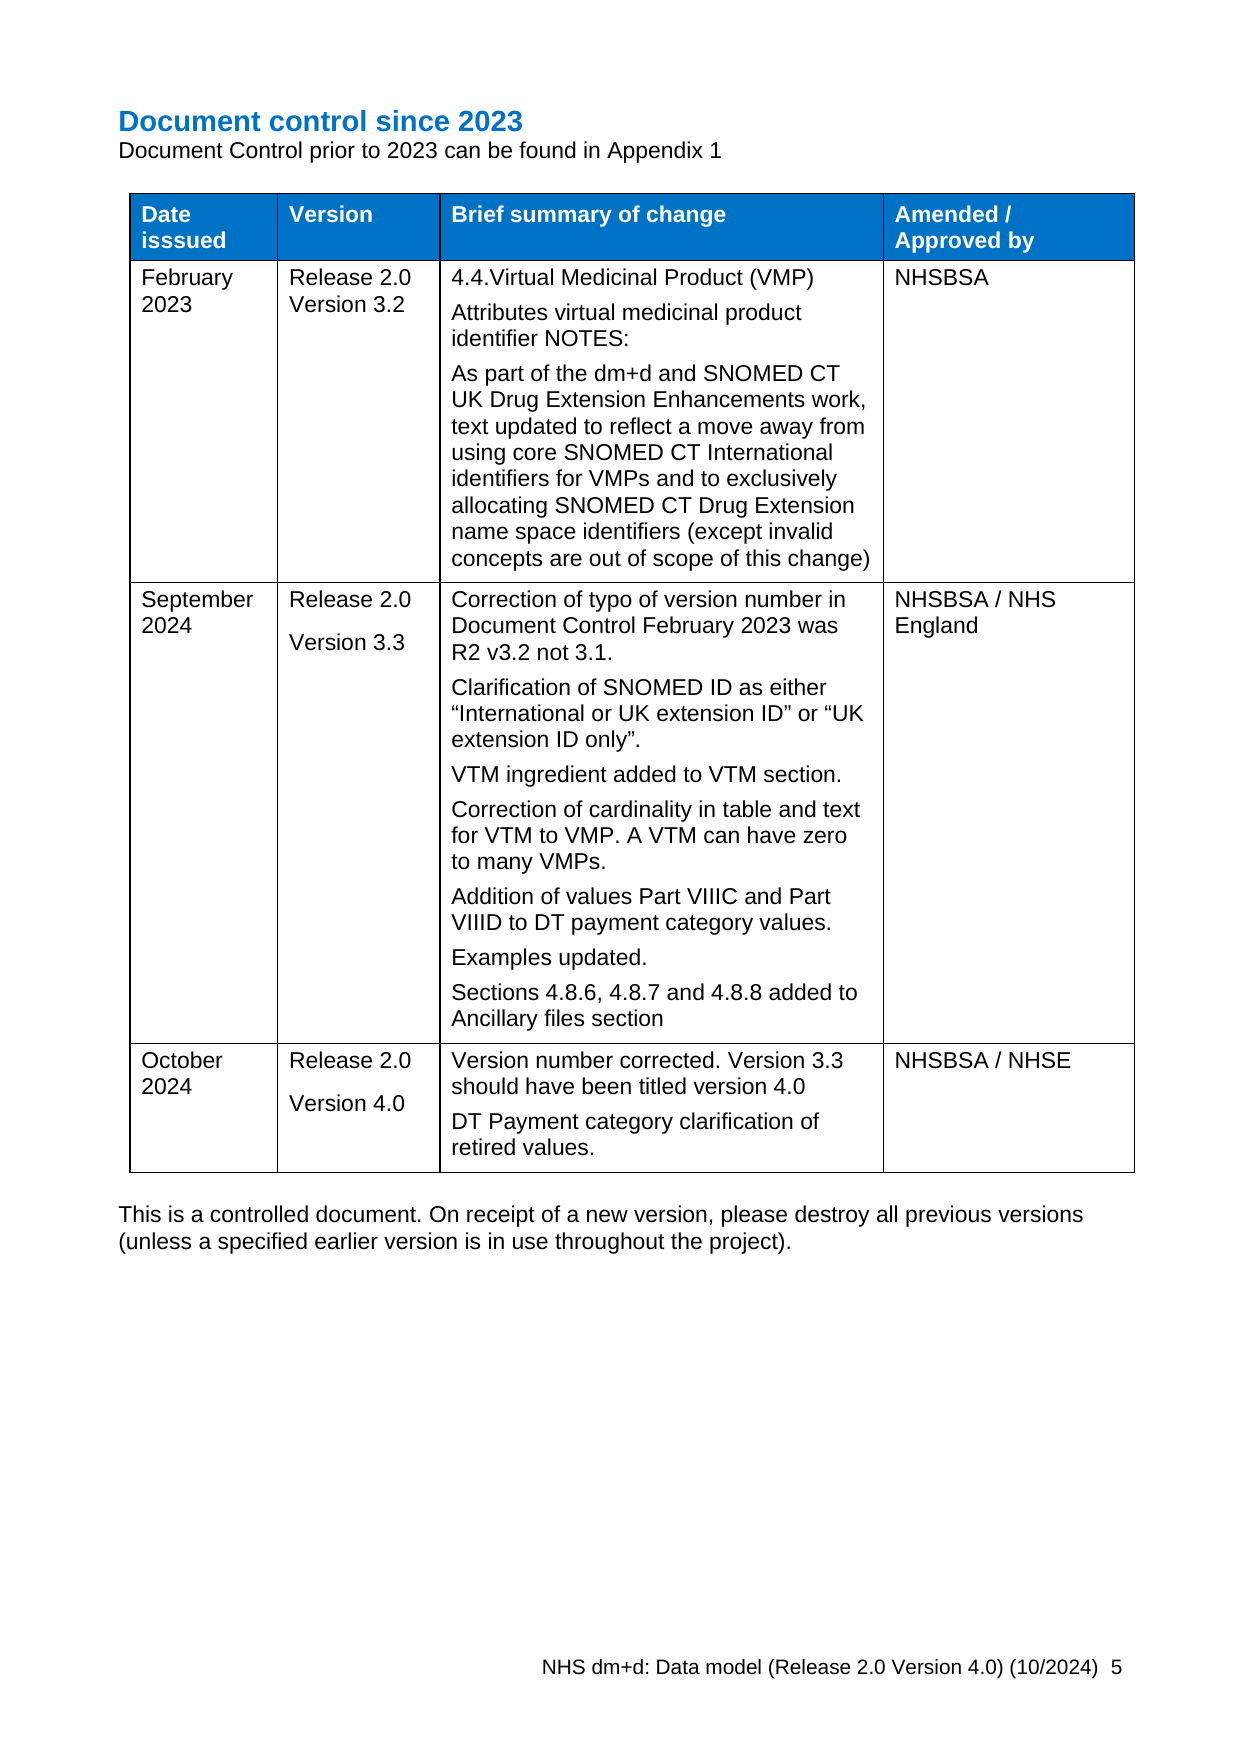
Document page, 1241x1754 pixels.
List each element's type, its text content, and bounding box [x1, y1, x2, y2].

table_cell Version number corrected. Version 3.3 should have been titled version 4.0 DT Payment category clarification of retired values. [441, 1044, 883, 1172]
table_cell September 2024 [131, 583, 277, 1043]
table_header Brief summary of change [441, 194, 883, 260]
table_cell NHSBSA [884, 261, 1134, 582]
table_cell NHSBSA / NHS England [884, 583, 1134, 1043]
table_cell Correction of typo of version number in Document Control February 2023 was R2 v3.2 not 3.1. Clarification of SNOMED ID as either “International or UK extension ID” or “UK extension ID only”. VTM ingredient added to VTM section. Correction of cardinality in table and text for VTM to VMP. A VTM can have zero to many VMPs. Addition of values Part VIIIC and Part VIIID to DT payment category values. Examples updated. Sections 4.8.6, 4.8.7 and 4.8.8 added to Ancillary files section [441, 583, 883, 1043]
table_header Date isssued [131, 194, 277, 260]
table_cell Release 2.0 Version 4.0 [278, 1044, 439, 1172]
subtitle Document control since 2023 [118, 104, 1122, 137]
text Document Control prior to 2023 can be found in Appendix 1 [118, 137, 1122, 164]
table_cell October 2024 [131, 1044, 277, 1172]
table_cell Release 2.0 Version 3.2 [278, 261, 439, 582]
table_cell Release 2.0 Version 3.3 [278, 583, 439, 1043]
text This is a controlled document. On receipt of a new version, please destroy all previous versions (unless a specified earlier version is in use throughout the project). [118, 1201, 1122, 1254]
table_cell NHSBSA / NHSE [884, 1044, 1134, 1172]
table_header Amended / Approved by [884, 194, 1134, 260]
table_cell 4.4.Virtual Medicinal Product (VMP) Attributes virtual medicinal product identifier NOTES: As part of the dm+d and SNOMED CT UK Drug Extension Enhancements work, text updated to reflect a move away from using core SNOMED CT International identifiers for VMPs and to exclusively allocating SNOMED CT Drug Extension name space identifiers (except invalid concepts are out of scope of this change) [441, 261, 883, 582]
table_header Version [278, 194, 439, 260]
table_cell February 2023 [131, 261, 277, 582]
